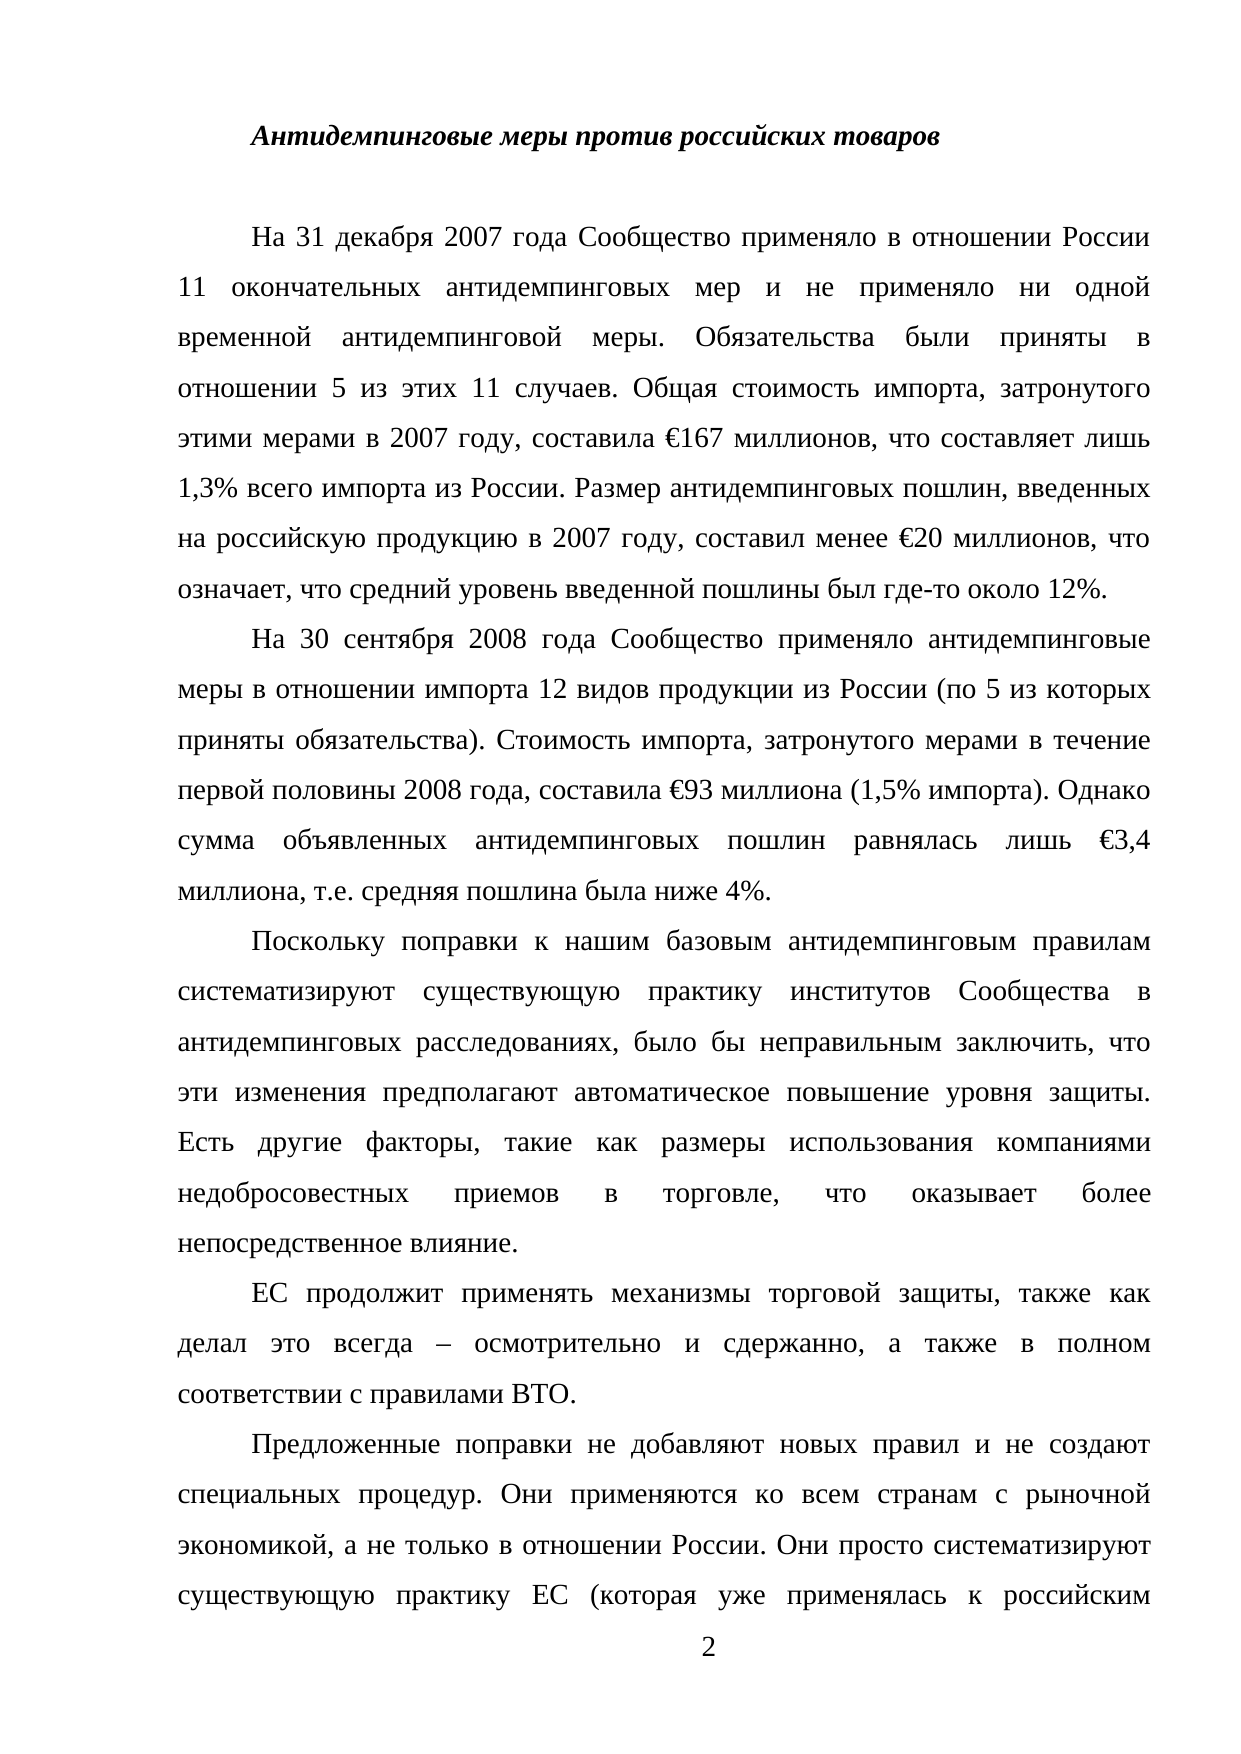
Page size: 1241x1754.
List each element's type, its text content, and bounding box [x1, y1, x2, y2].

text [177, 1426, 1152, 1611]
text Поскольку поправки к нашим базовым антидемпинговым правилам систематизируют существующую практику институтов Сообщества в антидемпинговых расследованиях, было бы неправильным заключить, что эти изменения предполагают автоматическое повышение уровня защиты. Есть другие факторы, такие как размеры использования компаниями недобросовестных приемов в торговле, что оказывает более непосредственное влияние. [177, 923, 1152, 1258]
text На 30 сентября 2008 года Сообщество применяло антидемпинговые меры в отношении импорта 12 видов продукции из России (по 5 из которых приняты обязательства). Стоимость импорта, затронутого мерами в течение первой половины 2008 года, составила €93 миллиона (1,5% импорта). Однако сумма объявленных антидемпинговых пошлин равнялась лишь €3,4 миллиона, т.е. средняя пошлина была ниже 4%. [177, 621, 1152, 906]
subtitle Антидемпинговые меры против российских товаров [177, 118, 1152, 152]
text На 31 декабря 2007 года Сообщество применяло в отношении России 11 окончательных антидемпинговых мер и не применяло ни одной временной антидемпинговой меры. Обязательства были приняты в отношении 5 из этих 11 случаев. Общая стоимость импорта, затронутого этими мерами в 2007 году, составила €167 миллионов, что составляет лишь 1,3% всего импорта из России. Размер антидемпинговых пошлин, введенных на российскую продукцию в 2007 году, составил менее €20 миллионов, что означает, что средний уровень введенной пошлины был где-то около 12%. [177, 219, 1152, 604]
text ЕС продолжит применять механизмы торговой защиты, также как делал это всегда – осмотрительно и сдержанно, а также в полном соответствии с правилами ВТО. [177, 1275, 1152, 1409]
